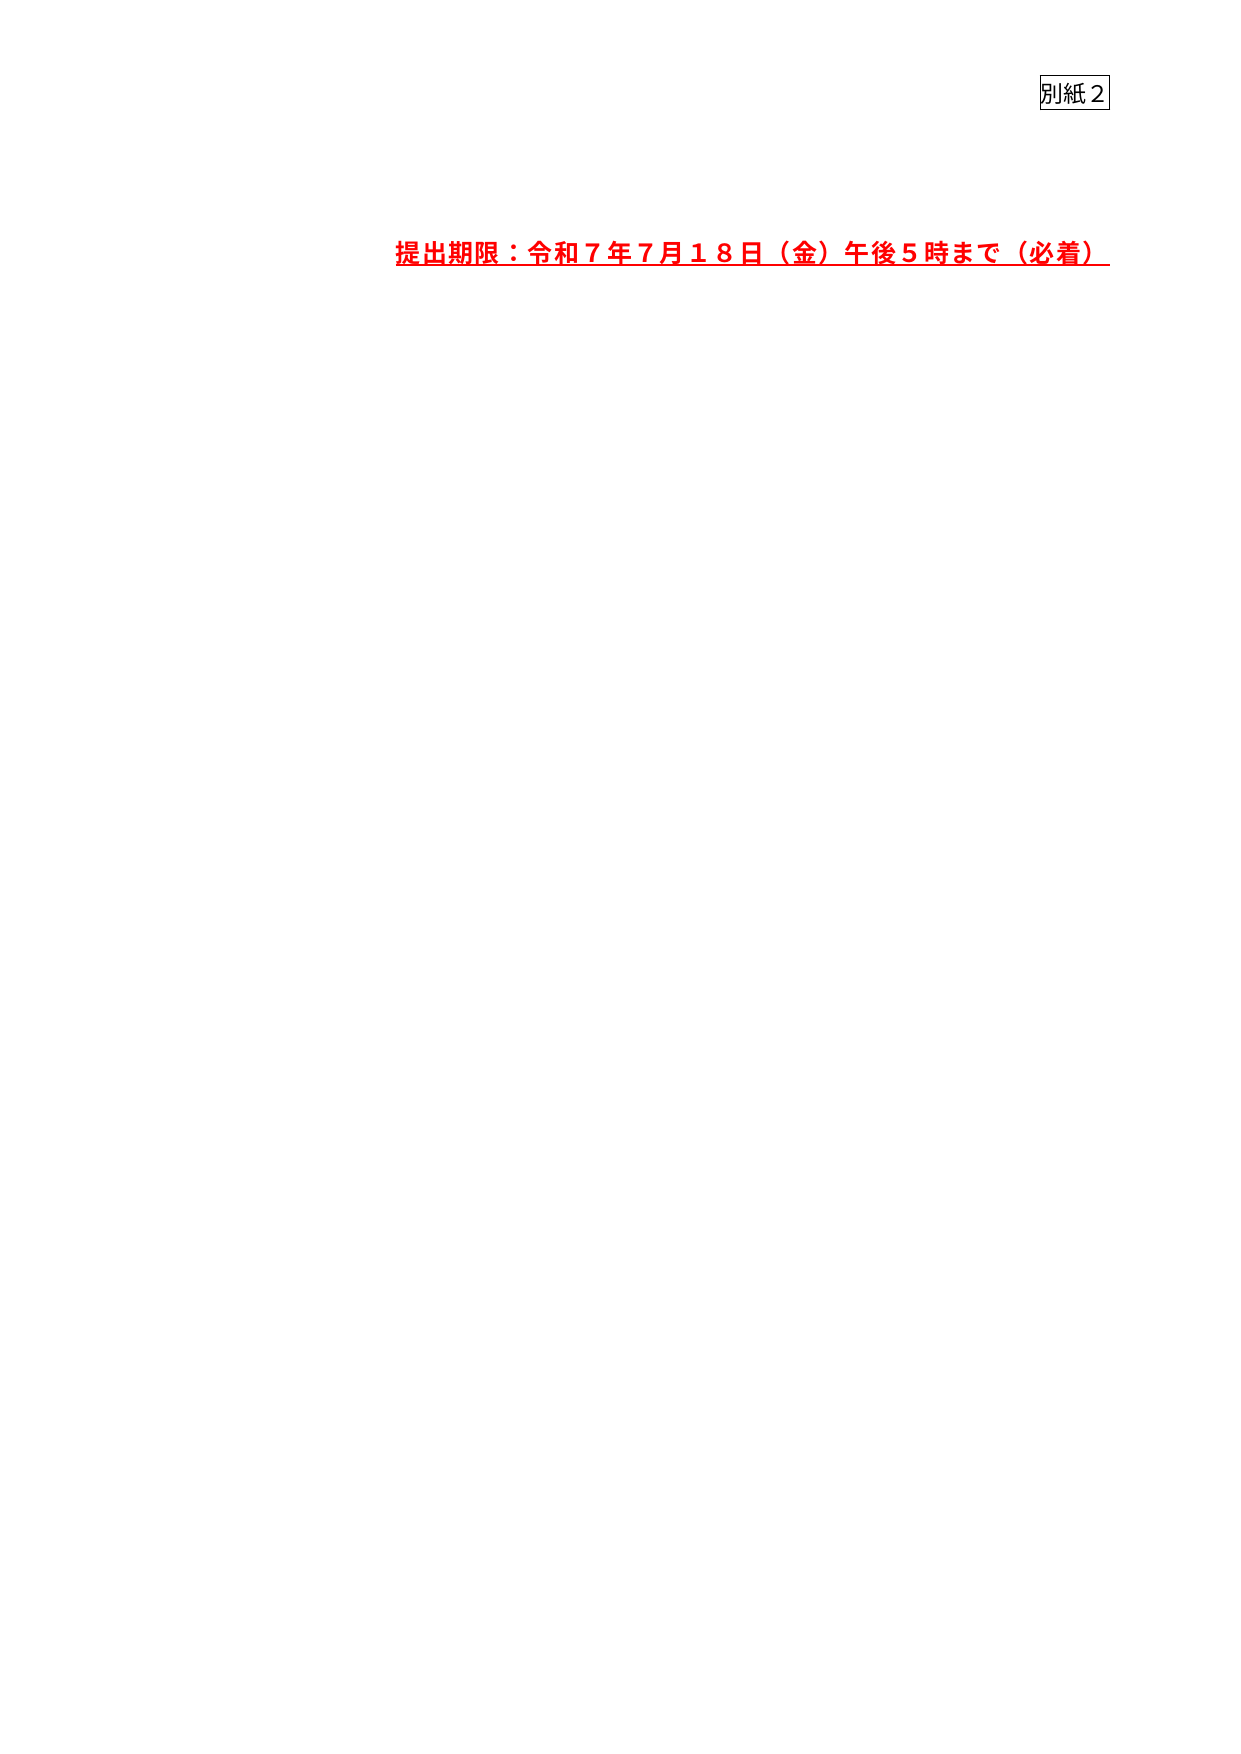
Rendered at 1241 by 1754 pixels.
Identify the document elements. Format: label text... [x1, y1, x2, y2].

text 提出期限：令和７年７月１８日（金）午後５時まで（必着） [131, 216, 1109, 287]
